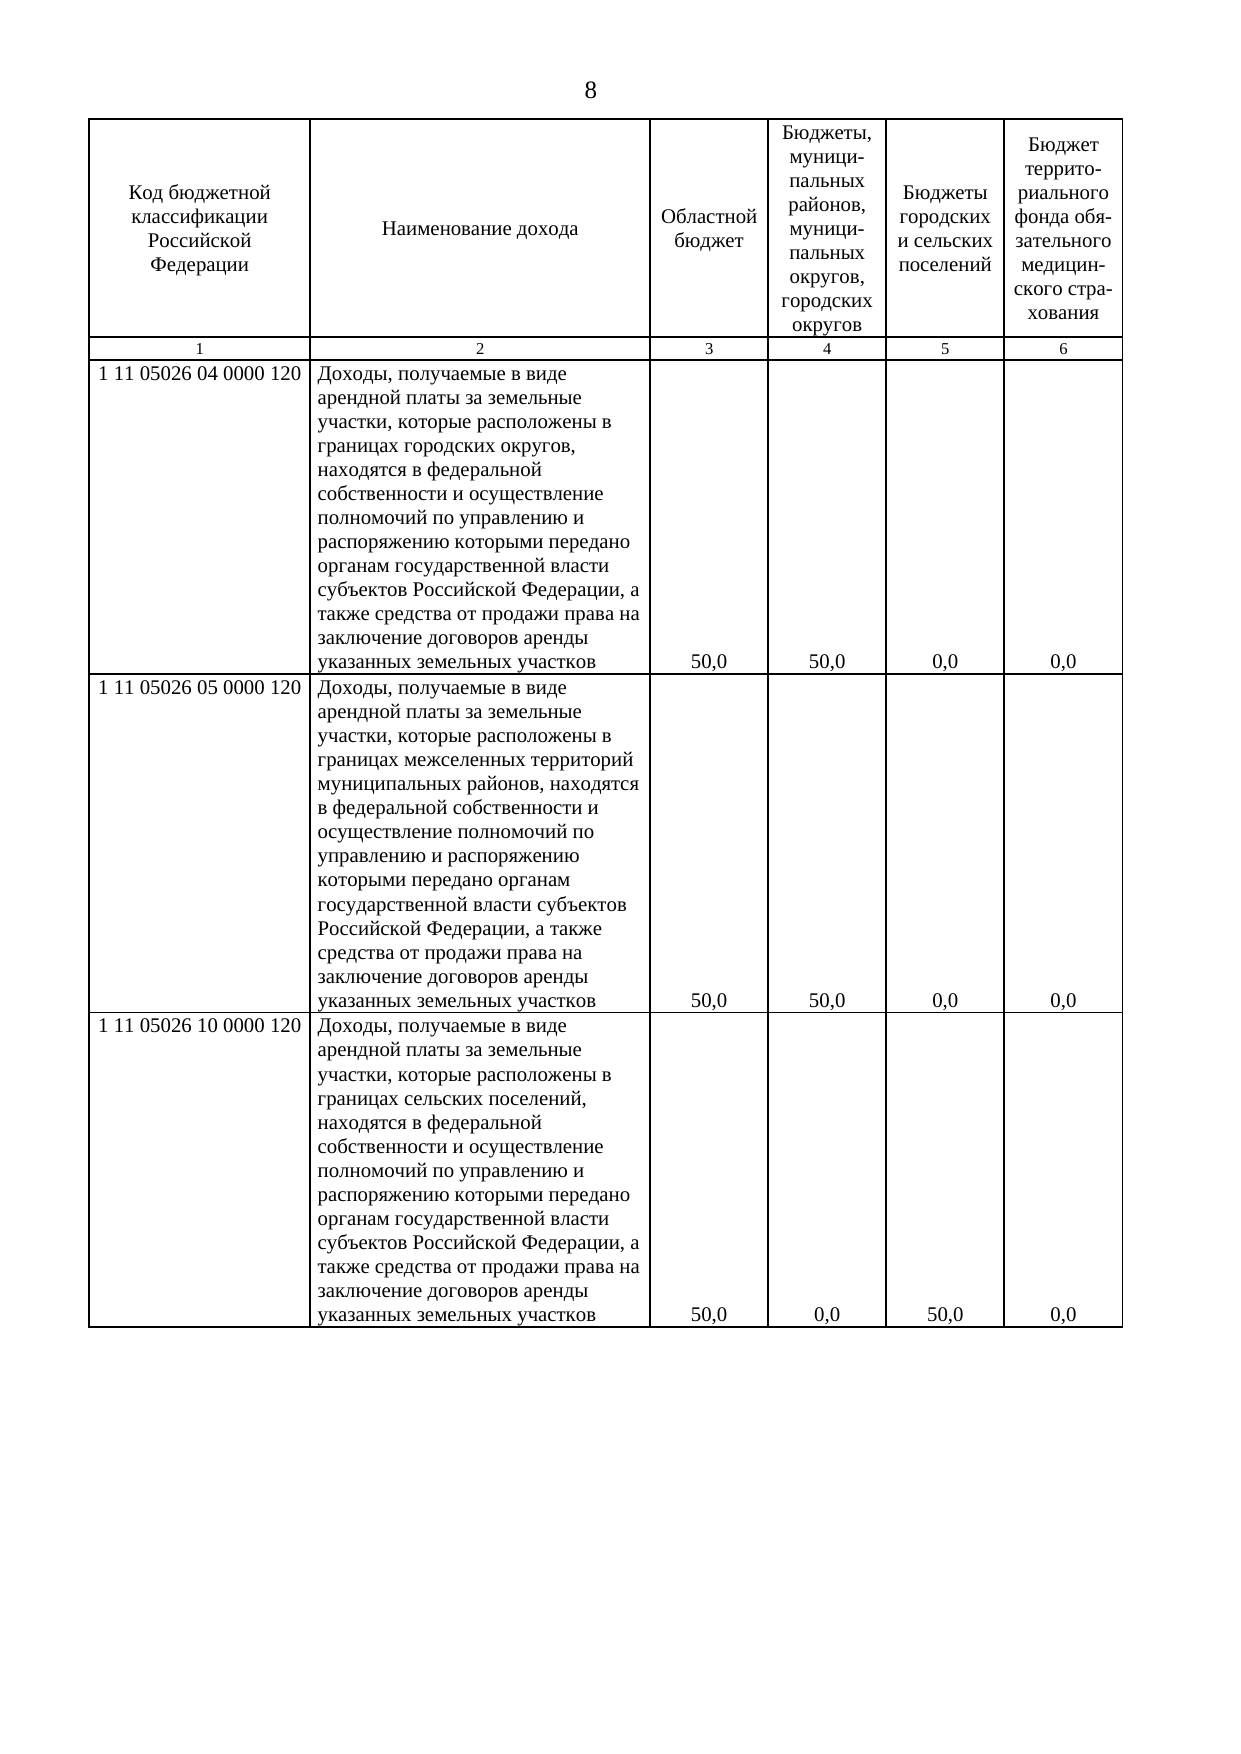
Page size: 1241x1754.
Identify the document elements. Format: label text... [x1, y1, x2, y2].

table_cell 50,0 [887, 1013, 1003, 1326]
table_cell 0,0 [769, 1013, 885, 1326]
table_cell 6 [1005, 338, 1122, 359]
table_cell 0,0 [887, 675, 1003, 1012]
table_cell 50,0 [651, 361, 767, 673]
table_cell 50,0 [651, 675, 767, 1012]
table_cell 1 11 05026 04 0000 120 [90, 361, 309, 673]
table_cell 1 [90, 338, 309, 359]
table_header Код бюджетной классификации Российской Федерации [90, 120, 309, 336]
table_cell 4 [769, 338, 885, 359]
table_cell 50,0 [769, 675, 885, 1012]
table_cell 50,0 [769, 361, 885, 673]
table_cell 0,0 [1005, 675, 1122, 1012]
table_cell 0,0 [887, 361, 1003, 673]
table_header Бюджеты городских и сельских поселений [887, 120, 1003, 336]
table_cell 0,0 [1005, 361, 1122, 673]
table_header Бюджеты, муници-пальных районов, муници-пальных округов, городских округов [769, 120, 885, 336]
table_header Бюджет террито-риального фонда обя-зательного медицин-ского стра-хования [1005, 120, 1122, 336]
table_cell 50,0 [651, 1013, 767, 1326]
table_cell Доходы, получаемые в виде арендной платы за земельные участки, которые расположены в границах сельских поселений, находятся в федеральной собственности и осуществление полномочий по управлению и распоряжению которыми передано органам государственной власти субъектов Российской Федерации, а также средства от продажи права на заключение договоров аренды указанных земельных участков [311, 1013, 649, 1326]
table_header Наименование дохода [311, 120, 649, 336]
table_cell 2 [311, 338, 649, 359]
table_cell 3 [651, 338, 767, 359]
table_cell Доходы, получаемые в виде арендной платы за земельные участки, которые расположены в границах межселенных территорий муниципальных районов, находятся в федеральной собственности и осуществление полномочий по управлению и распоряжению которыми передано органам государственной власти субъектов Российской Федерации, а также средства от продажи права на заключение договоров аренды указанных земельных участков [311, 675, 649, 1012]
table_cell Доходы, получаемые в виде арендной платы за земельные участки, которые расположены в границах городских округов, находятся в федеральной собственности и осуществление полномочий по управлению и распоряжению которыми передано органам государственной власти субъектов Российской Федерации, а также средства от продажи права на заключение договоров аренды указанных земельных участков [311, 361, 649, 673]
table_cell 0,0 [1005, 1013, 1122, 1326]
table_cell 1 11 05026 05 0000 120 [90, 675, 309, 1012]
table_cell 1 11 05026 10 0000 120 [90, 1013, 309, 1326]
table_cell 5 [887, 338, 1003, 359]
table_header Областной бюджет [651, 120, 767, 336]
